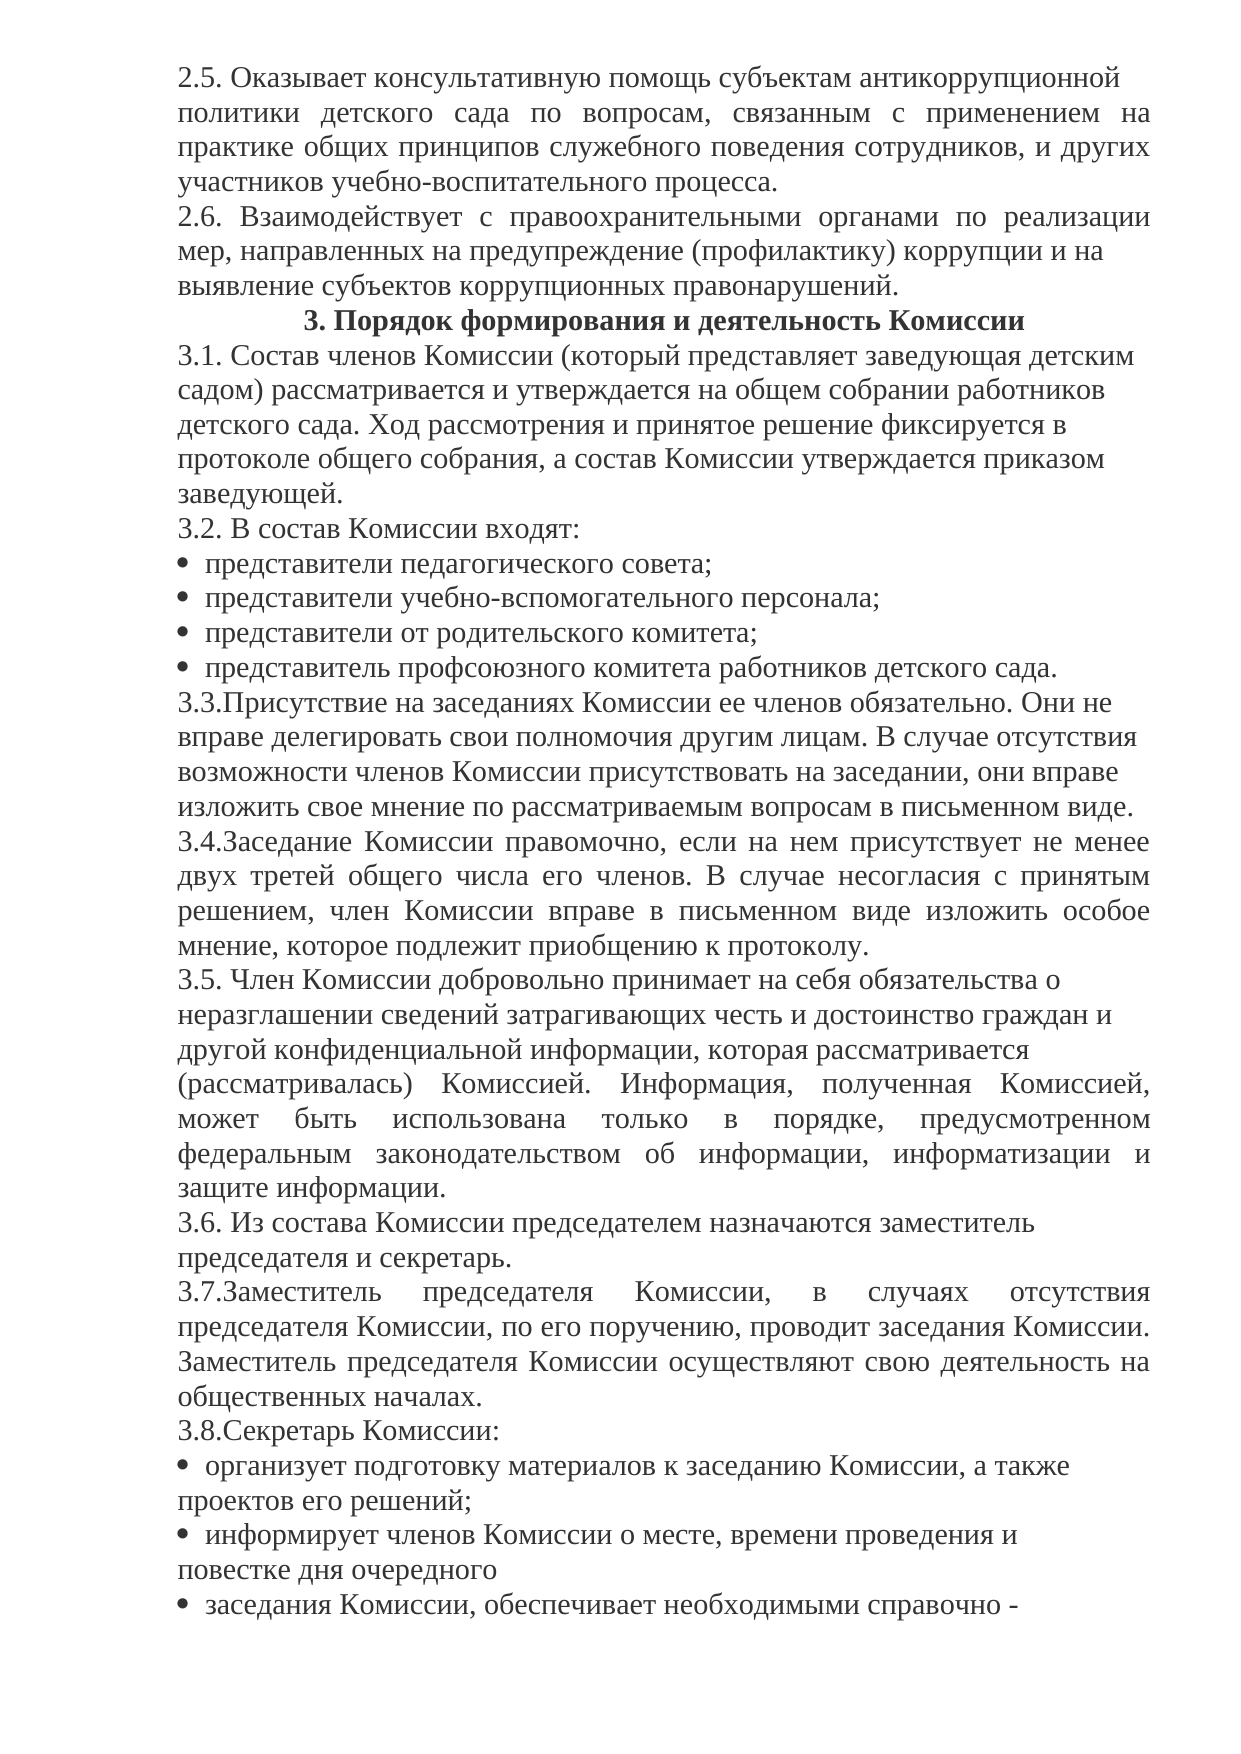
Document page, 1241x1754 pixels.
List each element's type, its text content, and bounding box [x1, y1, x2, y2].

text 3.1. Состав членов Комиссии (который представляет заведующая детским [177, 337, 1152, 371]
text 2.5. Оказывает консультативную помощь субъектам антикоррупционной [177, 59, 1152, 94]
text 3. Порядок формирования и деятельность Комиссии [177, 302, 1152, 337]
text выявление субъектов коррупционных правонарушений. [177, 267, 1152, 302]
text председателя и секретарь. [177, 1239, 1152, 1274]
text заведующей. [177, 475, 1152, 510]
text проектов его решений; [177, 1482, 1152, 1517]
text 3.4.Заседание Комиссии правомочно, если на нем присутствует не менее двух третей общего числа его членов. В случае несогласия с принятым решением, член Комиссии вправе в письменном виде изложить особое мнение, которое подлежит приобщению к протоколу. [177, 823, 1152, 961]
text представители учебно-вспомогательного персонала; [177, 579, 1152, 614]
text политики детского сада по вопросам, связанным с применением на практике общих принципов служебного поведения сотрудников, и других участников учебно-воспитательного процесса. [177, 94, 1152, 198]
text 3.8.Секретарь Комиссии: [177, 1412, 1152, 1447]
text 2.6. Взаимодействует с правоохранительными органами по реализации мер, направленных на предупреждение (профилактику) коррупции и на [177, 198, 1152, 267]
text (рассматривалась) Комиссией. Информация, полученная Комиссией, может быть использована только в порядке, предусмотренном федеральным законодательством об информации, информатизации и защите информации. [177, 1066, 1152, 1204]
text протоколе общего собрания, а состав Комиссии утверждается приказом [177, 441, 1152, 475]
text детского сада. Ход рассмотрения и принятое решение фиксируется в [177, 406, 1152, 441]
text садом) рассматривается и утверждается на общем собрании работников [177, 371, 1152, 406]
text 3.7.Заместитель председателя Комиссии, в случаях отсутствия председателя Комиссии, по его поручению, проводит заседания Комиссии. Заместитель председателя Комиссии осуществляют свою деятельность на общественных началах. [177, 1274, 1152, 1412]
text заседания Комиссии, обеспечивает необходимыми справочно - [177, 1586, 1152, 1621]
text представители педагогического совета; [177, 545, 1152, 579]
text представитель профсоюзного комитета работников детского сада. [177, 649, 1152, 684]
text 3.5. Член Комиссии добровольно принимает на себя обязательства о [177, 961, 1152, 996]
text организует подготовку материалов к заседанию Комиссии, а также [177, 1447, 1152, 1482]
text 3.2. В состав Комиссии входят: [177, 510, 1152, 545]
text 3.3.Присутствие на заседаниях Комиссии ее членов обязательно. Они не [177, 684, 1152, 719]
text неразглашении сведений затрагивающих честь и достоинство граждан и [177, 996, 1152, 1031]
text изложить свое мнение по рассматриваемым вопросам в письменном виде. [177, 788, 1152, 823]
text 3.6. Из состава Комиссии председателем назначаются заместитель [177, 1204, 1152, 1239]
text вправе делегировать свои полномочия другим лицам. В случае отсутствия [177, 719, 1152, 753]
text информирует членов Комиссии о месте, времени проведения и [177, 1517, 1152, 1551]
text другой конфиденциальной информации, которая рассматривается [177, 1031, 1152, 1066]
text возможности членов Комиссии присутствовать на заседании, они вправе [177, 753, 1152, 788]
text повестке дня очередного [177, 1551, 1152, 1586]
text представители от родительского комитета; [177, 614, 1152, 649]
